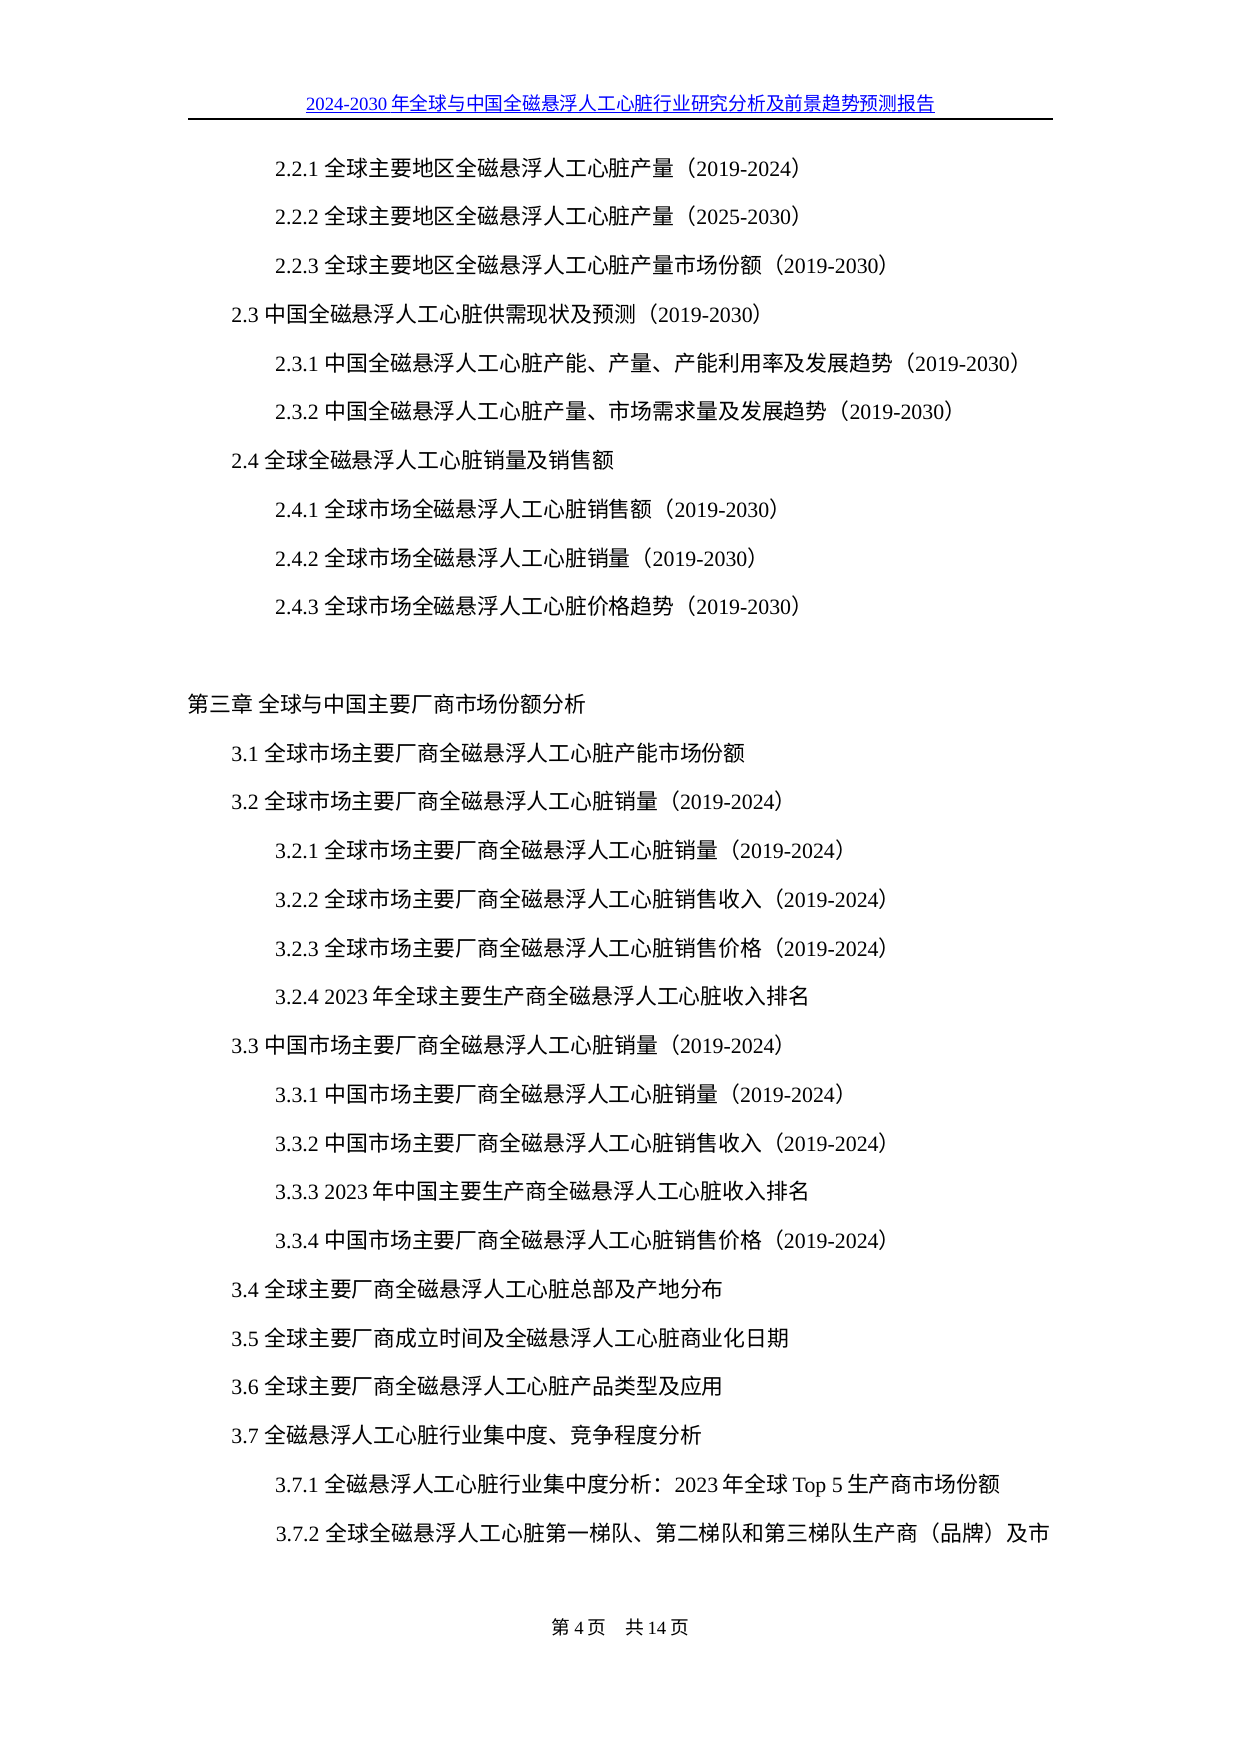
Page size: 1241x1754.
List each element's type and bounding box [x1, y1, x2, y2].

text [187, 150, 1053, 1548]
